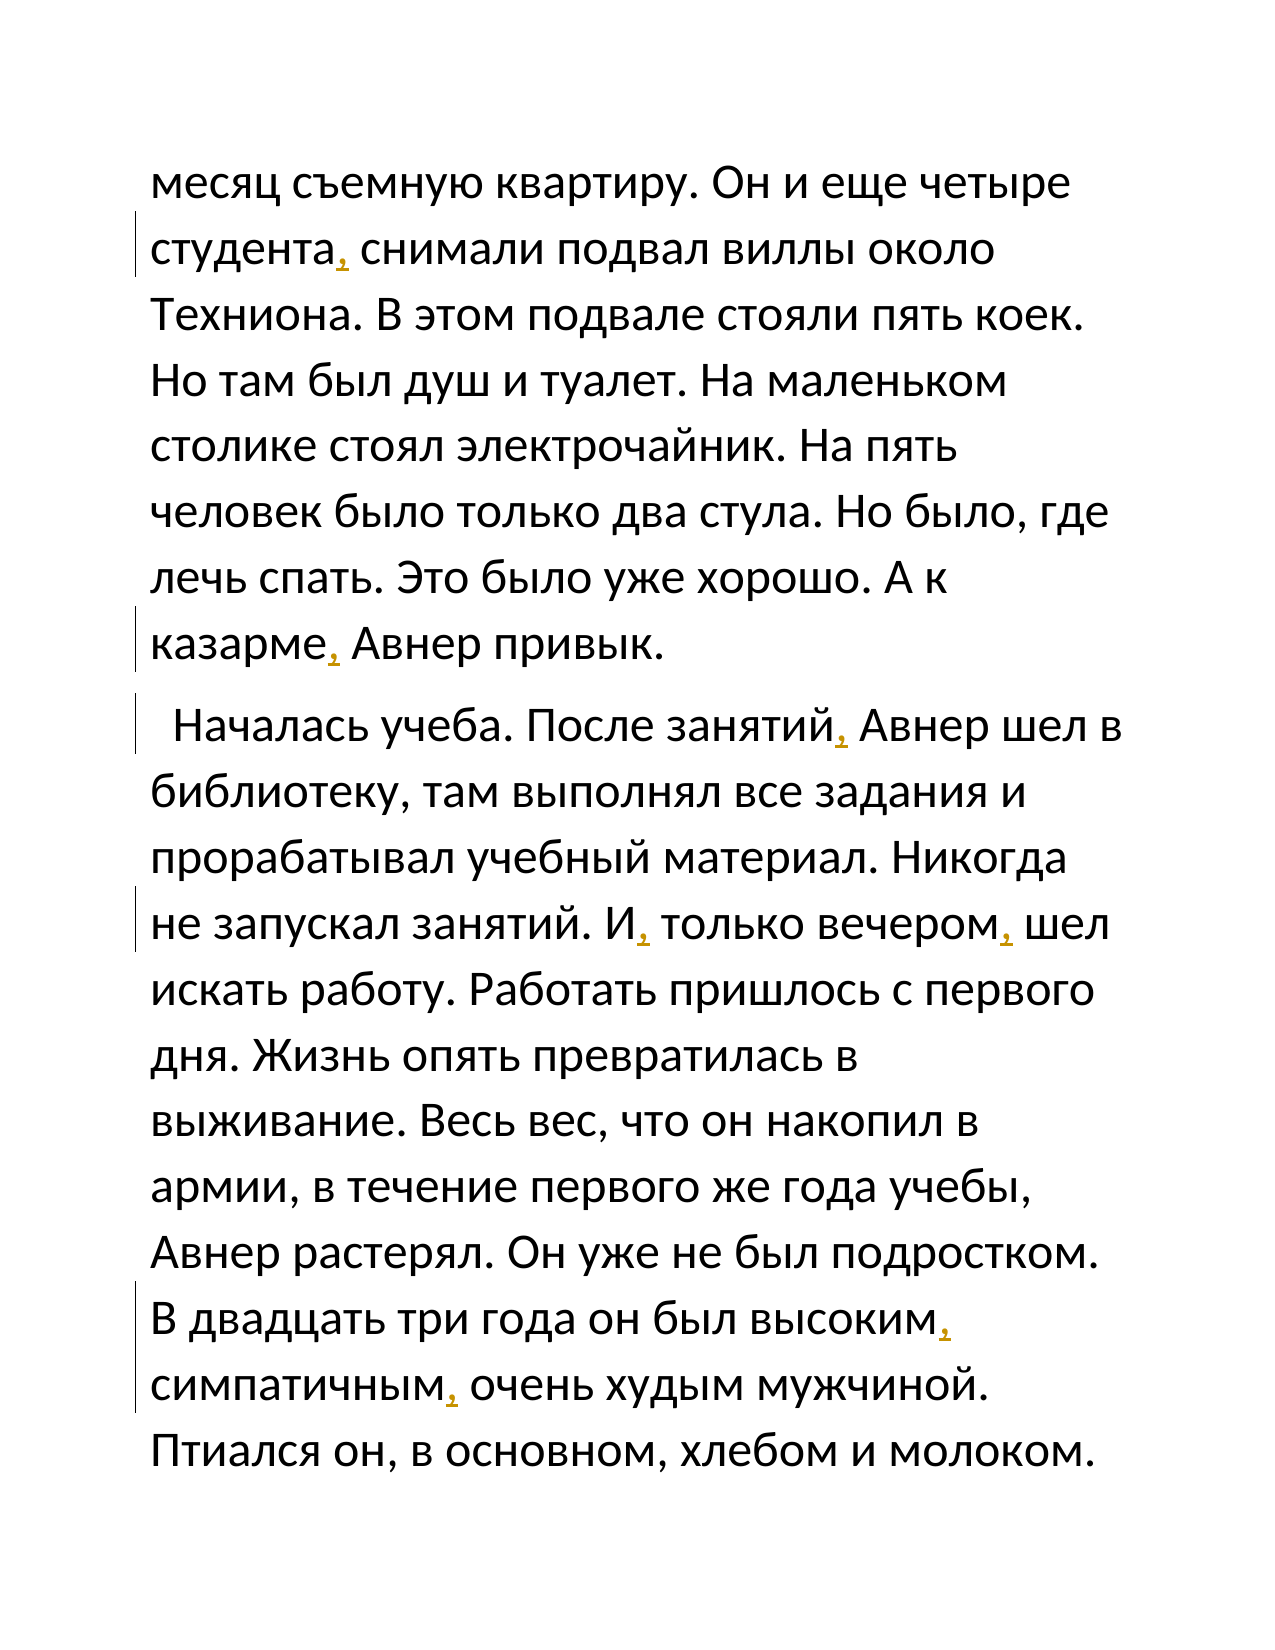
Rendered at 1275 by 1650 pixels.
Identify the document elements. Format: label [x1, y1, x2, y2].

text [150, 693, 1125, 1478]
text [150, 150, 1125, 672]
